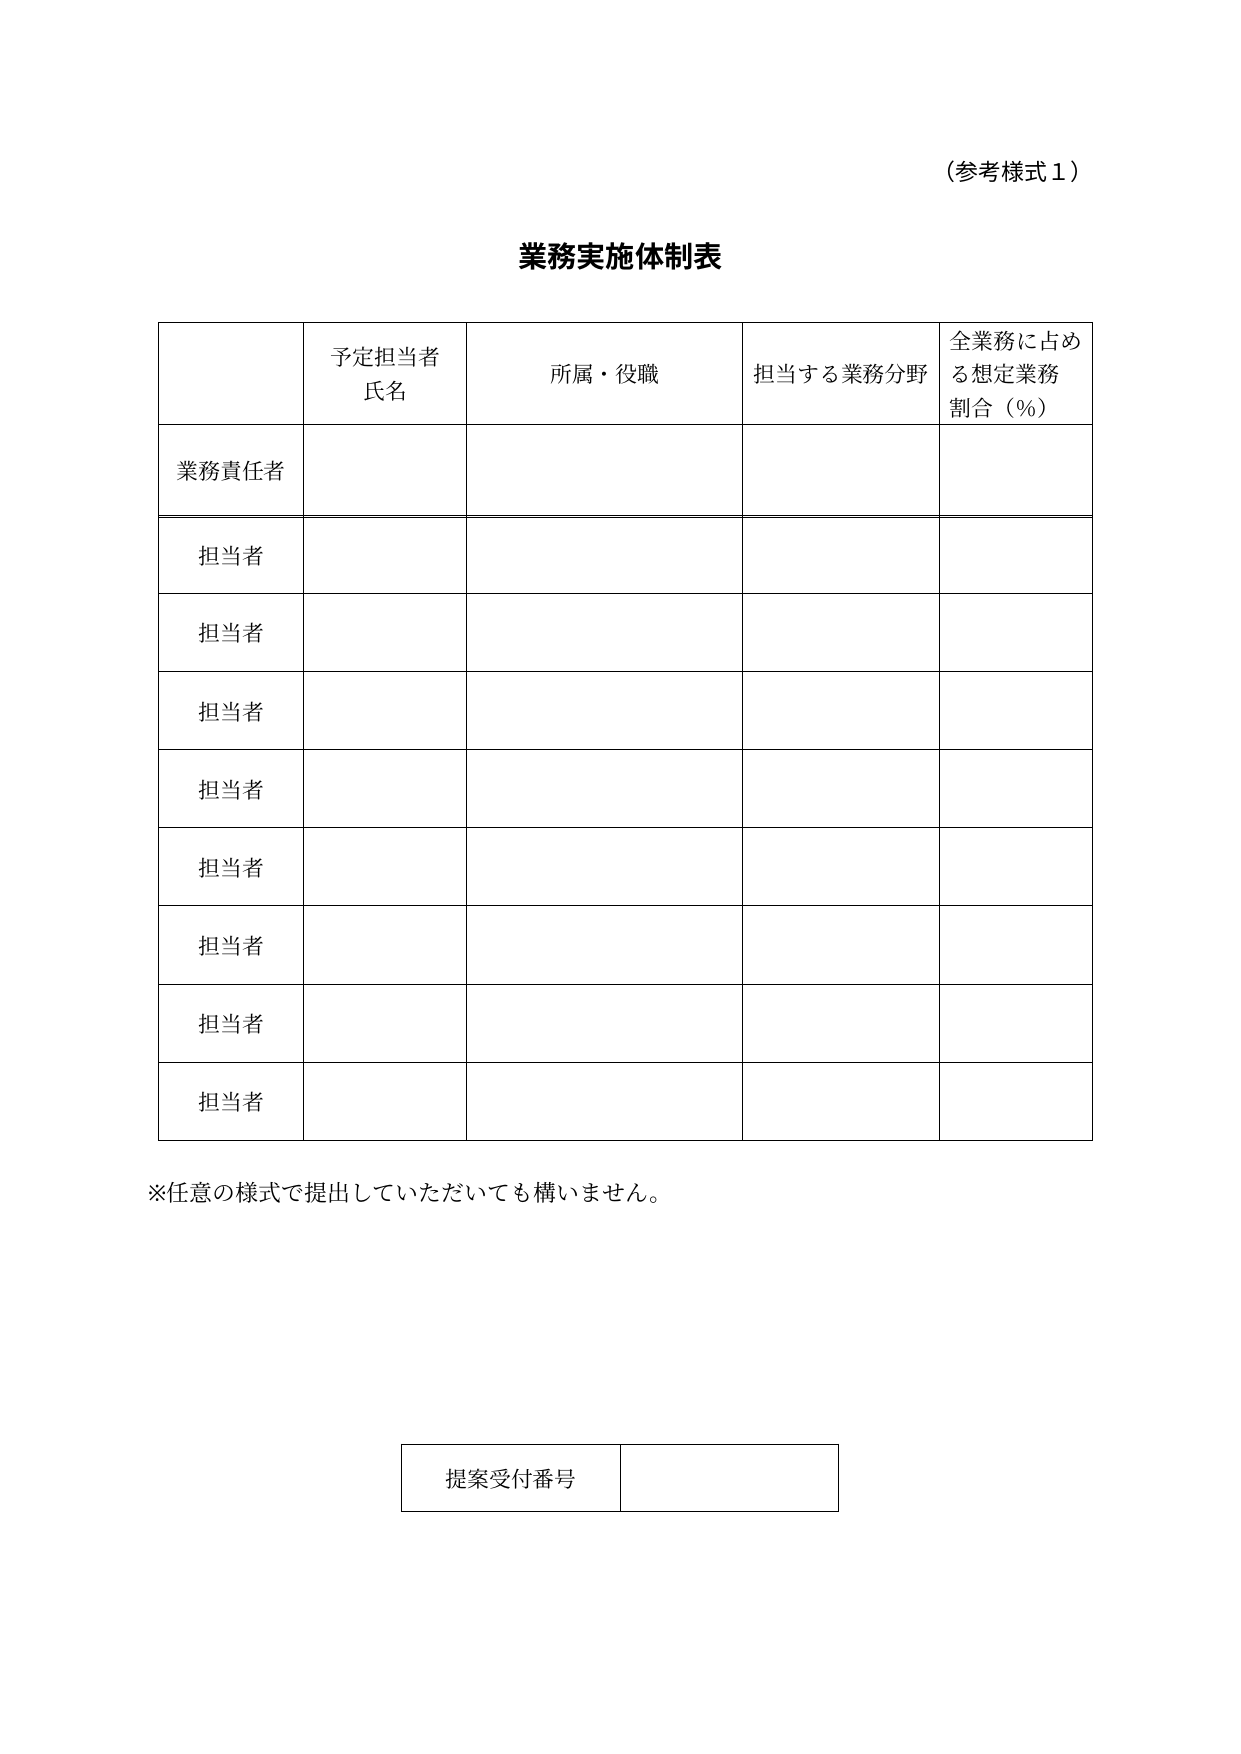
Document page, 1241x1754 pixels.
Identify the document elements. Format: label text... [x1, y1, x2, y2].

table_header [621, 1445, 838, 1511]
table_cell [940, 594, 1092, 671]
table_header 提案受付番号 [402, 1445, 620, 1511]
table_header 全業務に占める想定業務 割合（％） [940, 323, 1092, 424]
table_cell [467, 985, 742, 1062]
table_cell [940, 425, 1092, 515]
table_cell [743, 672, 939, 749]
table_cell [304, 672, 466, 749]
text ※任意の様式で提出していただいても構いません。 [148, 1174, 1092, 1208]
table_cell [940, 985, 1092, 1062]
table_header 担当する業務分野 [743, 323, 939, 424]
table_cell [467, 425, 742, 515]
table_cell [304, 425, 466, 515]
table_cell [940, 1063, 1092, 1140]
table_cell 担当者 [159, 594, 303, 671]
table_header 予定担当者 氏名 [304, 323, 466, 424]
table_cell [467, 1063, 742, 1140]
table_cell [304, 985, 466, 1062]
table_cell [304, 1063, 466, 1140]
table_cell [467, 594, 742, 671]
table_cell 担当者 [159, 672, 303, 749]
table_cell [743, 750, 939, 827]
table_cell [304, 906, 466, 983]
table_cell [304, 518, 466, 593]
table_cell [304, 828, 466, 905]
table_cell [940, 518, 1092, 593]
table_cell 担当者 [159, 518, 303, 593]
table_cell 担当者 [159, 906, 303, 983]
table_cell [743, 828, 939, 905]
table_cell [743, 1063, 939, 1140]
table_cell [940, 672, 1092, 749]
table_cell [940, 750, 1092, 827]
table_cell 担当者 [159, 1063, 303, 1140]
table_cell [743, 518, 939, 593]
table_cell [743, 425, 939, 515]
table_cell [743, 594, 939, 671]
table_cell [940, 906, 1092, 983]
table_cell 業務責任者 [159, 425, 303, 515]
table_header [159, 323, 303, 424]
table_cell [467, 906, 742, 983]
table_cell [940, 828, 1092, 905]
table_cell [467, 750, 742, 827]
table_cell [467, 672, 742, 749]
table_header 所属・役職 [467, 323, 742, 424]
text （参考様式１） [148, 153, 1092, 187]
text 業務実施体制表 [148, 221, 1092, 288]
table_cell [467, 828, 742, 905]
table_cell 担当者 [159, 750, 303, 827]
table_cell [304, 750, 466, 827]
table_cell [304, 594, 466, 671]
table_cell 担当者 [159, 828, 303, 905]
table_cell [743, 906, 939, 983]
table_cell [743, 985, 939, 1062]
table_cell 担当者 [159, 985, 303, 1062]
table_cell [467, 518, 742, 593]
